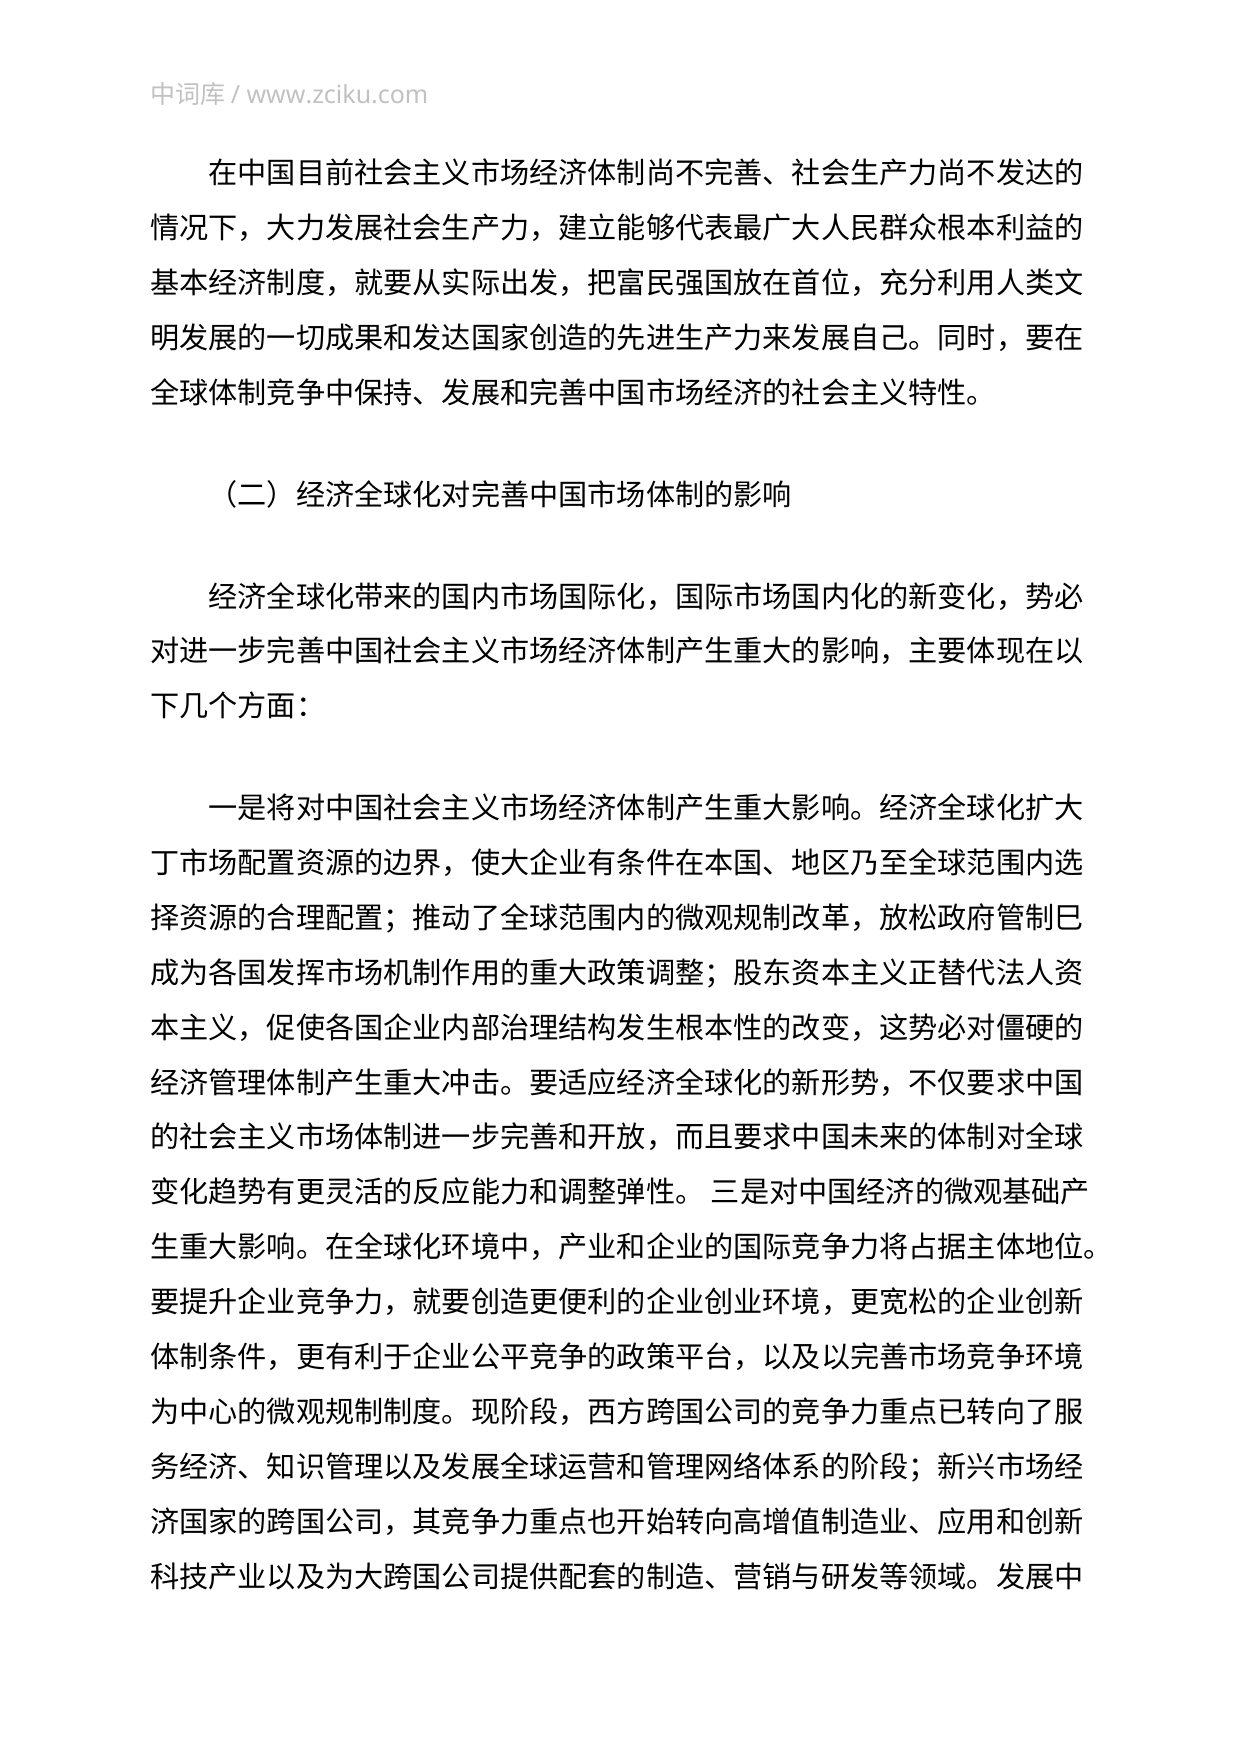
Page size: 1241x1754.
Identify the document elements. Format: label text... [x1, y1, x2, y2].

text （二）经济全球化对完善中国市场体制的影响 [150, 471, 1090, 514]
text 在中国目前社会主义市场经济体制尚不完善、社会生产力尚不发达的情况下，大力发展社会生产力，建立能够代表最广大人民群众根本利益的基本经济制度，就要从实际出发，把富民强国放在首位，充分利用人类文明发展的一切成果和发达国家创造的先进生产力来发展自己。同时，要在全球体制竞争中保持、发展和完善中国市场经济的社会主义特性。 [150, 150, 1090, 412]
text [150, 785, 1090, 1596]
text 经济全球化带来的国内市场国际化，国际市场国内化的新变化，势必对进一步完善中国社会主义市场经济体制产生重大的影响，主要体现在以下几个方面： [150, 573, 1090, 725]
